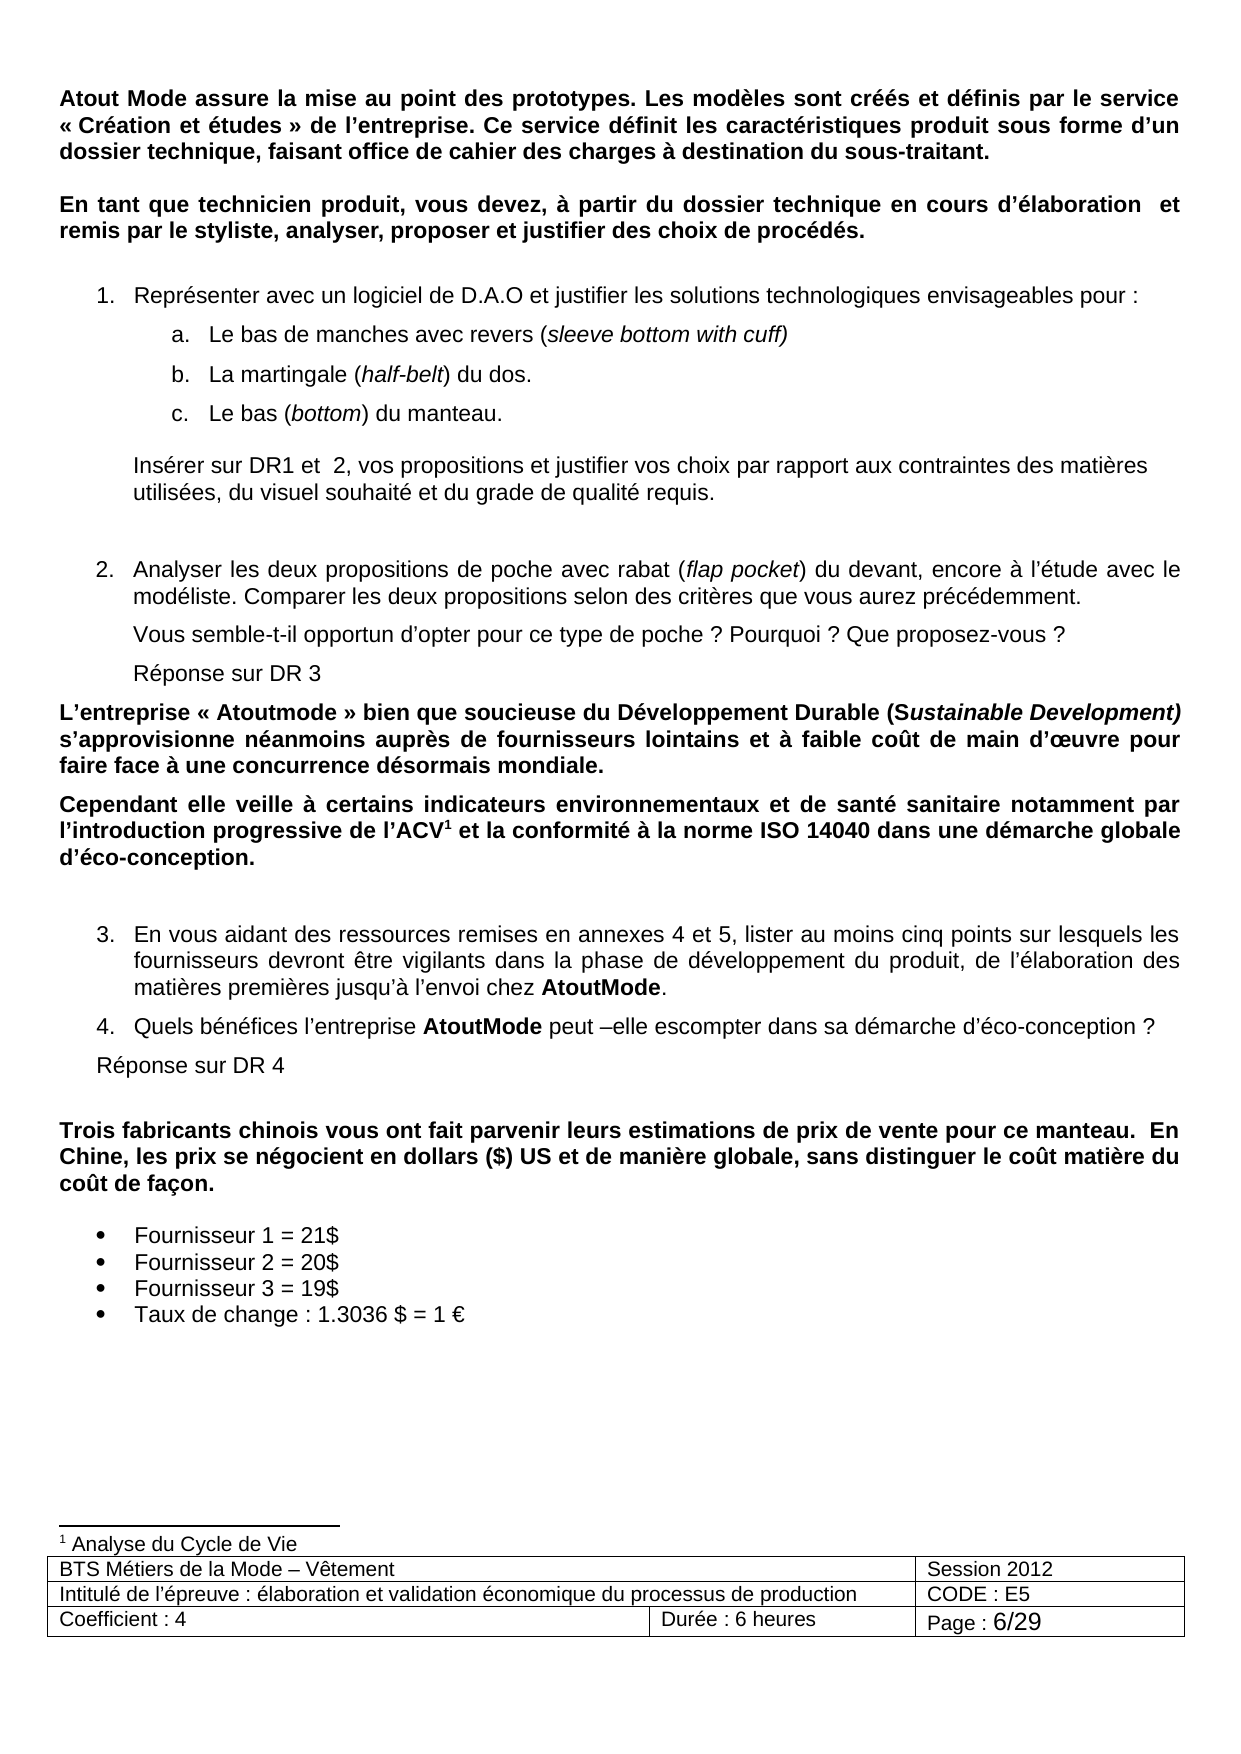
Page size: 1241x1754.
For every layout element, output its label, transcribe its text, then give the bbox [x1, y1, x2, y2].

text En tant que technicien produit, vous devez, à partir du dossier technique en cours d’élaboration et remis par le styliste, analyser, proposer et justifier des choix de procédés. [59, 191, 1181, 243]
text Vous semble-t-il opportun d’opter pour ce type de poche ? Pourquoi ? Que proposez-vous ? [95, 621, 1181, 648]
text Cependant elle veille à certains indicateurs environnementaux et de santé sanitaire notamment par l’introduction progressive de l’ACV et la conformité à la norme ISO 14040 dans une démarche globale d’éco-conception. [59, 791, 1181, 870]
list La martingale (half-belt) du dos. [171, 361, 1181, 387]
list Analyser les deux propositions de poche avec rabat (flap pocket) du devant, encore à l’étude avec le modéliste. Comparer les deux propositions selon des critères que vous aurez précédemment. [95, 556, 1181, 609]
list Fournisseur 2 = 20$ [97, 1248, 1181, 1275]
list Le bas (bottom) du manteau. [171, 400, 1181, 427]
list Taux de change : 1.3036 $ = 1 € [97, 1301, 1181, 1328]
text Insérer sur DR1 et 2, vos propositions et justifier vos choix par rapport aux contraintes des matières utilisées, du visuel souhaité et du grade de qualité requis. [133, 452, 1181, 505]
list Représenter avec un logiciel de D.A.O et justifier les solutions technologiques envisageables pour : [96, 282, 1181, 309]
text Réponse sur DR 3 [133, 660, 1181, 687]
text Réponse sur DR 4 [96, 1052, 1181, 1078]
text L’entreprise « Atoutmode » bien que soucieuse du Développement Durable (Sustainable Development) s’approvisionne néanmoins auprès de fournisseurs lointains et à faible coût de main d’œuvre pour faire face à une concurrence désormais mondiale. [59, 699, 1181, 778]
list En vous aidant des ressources remises en annexes 4 et 5, lister au moins cinq points sur lesquels les fournisseurs devront être vigilants dans la phase de développement du produit, de l’élaboration des matières premières jusqu’à l’envoi chez AtoutMode. [96, 921, 1181, 1000]
list Quels bénéfices l’entreprise AtoutMode peut –elle escompter dans sa démarche d’éco-conception ? [96, 1013, 1181, 1039]
text Atout Mode assure la mise au point des prototypes. Les modèles sont créés et définis par le service « Création et études » de l’entreprise. Ce service définit les caractéristiques produit sous forme d’un dossier technique, faisant office de cahier des charges à destination du sous-traitant. [59, 85, 1181, 164]
list Fournisseur 3 = 19$ [97, 1275, 1181, 1301]
list Fournisseur 1 = 21$ [97, 1222, 1181, 1248]
list Le bas de manches avec revers (sleeve bottom with cuff) [171, 321, 1181, 348]
list Trois fabricants chinois vous ont fait parvenir leurs estimations de prix de vente pour ce manteau. En Chine, les prix se négocient en dollars ($) US et de manière globale, sans distinguer le coût matière du coût de façon. [59, 1117, 1181, 1196]
